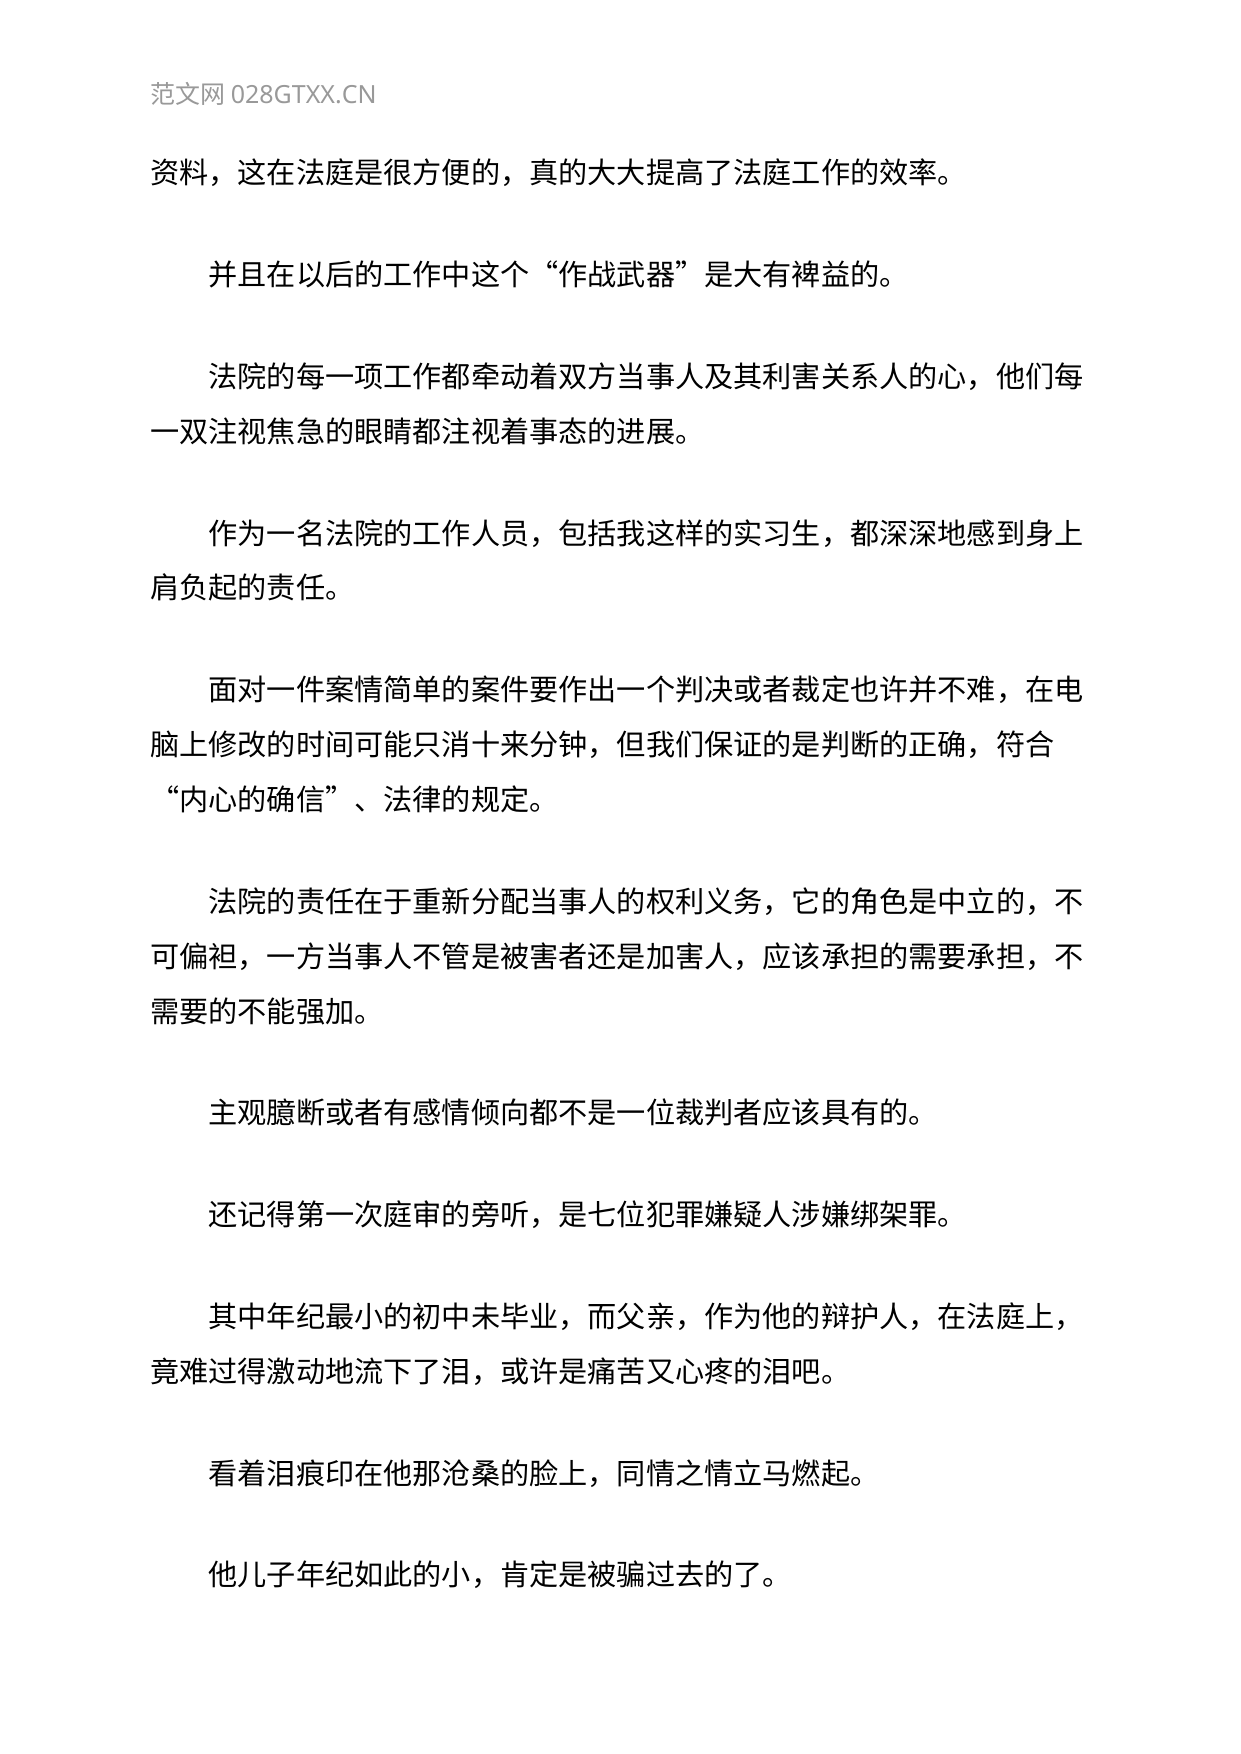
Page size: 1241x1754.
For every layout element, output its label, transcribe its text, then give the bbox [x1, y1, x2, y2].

text 看着泪痕印在他那沧桑的脸上，同情之情立马燃起。 [150, 1450, 1090, 1492]
text 并且在以后的工作中这个“作战武器”是大有裨益的。 [150, 252, 1090, 294]
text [150, 150, 1090, 192]
text 他儿子年纪如此的小，肯定是被骗过去的了。 [150, 1552, 1090, 1594]
text 面对一件案情简单的案件要作出一个判决或者裁定也许并不难，在电脑上修改的时间可能只消十来分钟，但我们保证的是判断的正确，符合“内心的确信”、法律的规定。 [150, 667, 1090, 819]
text 其中年纪最小的初中未毕业，而父亲，作为他的辩护人，在法庭上，竟难过得激动地流下了泪，或许是痛苦又心疼的泪吧。 [150, 1293, 1090, 1391]
text 法院的责任在于重新分配当事人的权利义务，它的角色是中立的，不可偏袒，一方当事人不管是被害者还是加害人，应该承担的需要承担，不需要的不能强加。 [150, 878, 1090, 1031]
text 法院的每一项工作都牵动着双方当事人及其利害关系人的心，他们每一双注视焦急的眼睛都注视着事态的进展。 [150, 353, 1090, 451]
text 还记得第一次庭审的旁听，是七位犯罪嫌疑人涉嫌绑架罪。 [150, 1192, 1090, 1234]
text 主观臆断或者有感情倾向都不是一位裁判者应该具有的。 [150, 1090, 1090, 1132]
text 作为一名法院的工作人员，包括我这样的实习生，都深深地感到身上肩负起的责任。 [150, 510, 1090, 607]
